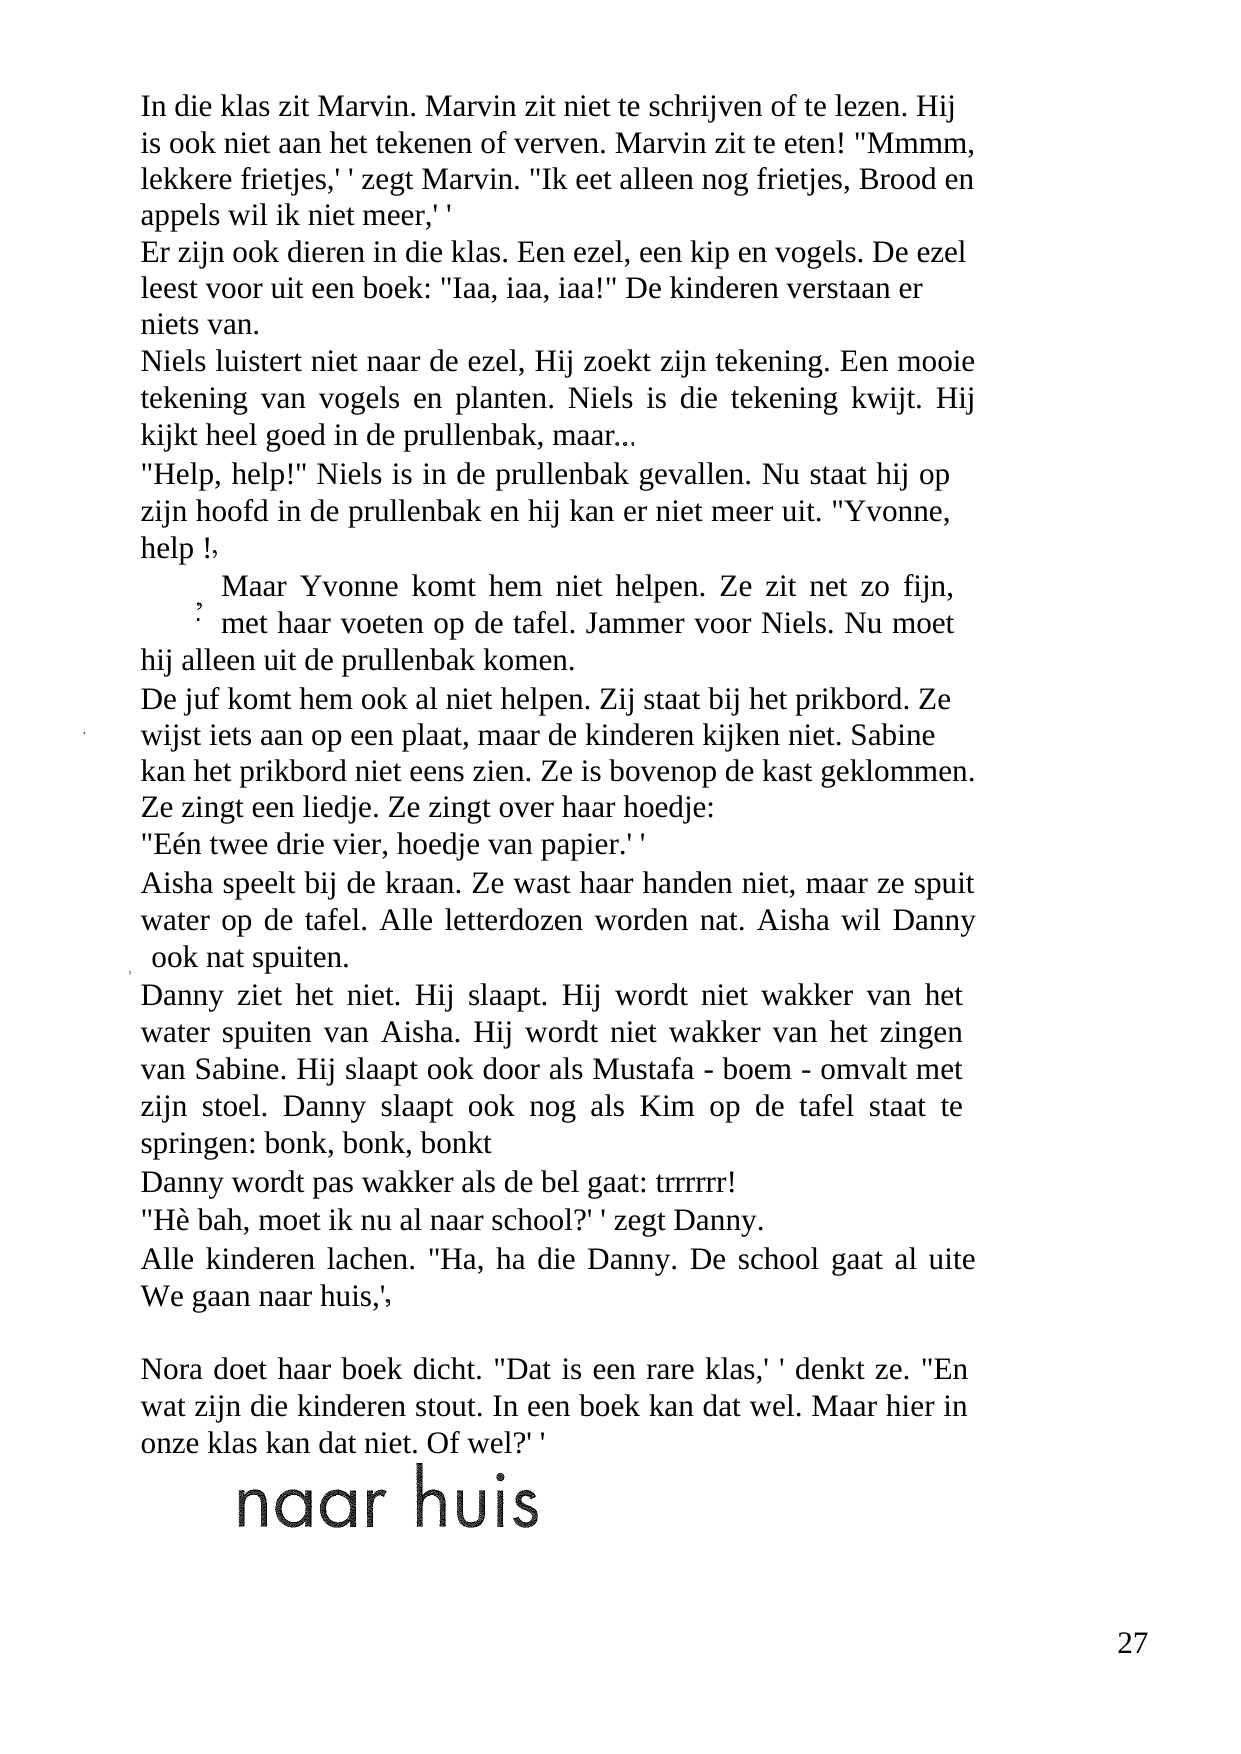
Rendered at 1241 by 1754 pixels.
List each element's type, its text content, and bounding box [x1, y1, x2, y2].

text "Hè bah, moet ik nu al naar school?' ' zegt Danny. [140, 1201, 977, 1237]
text Nora doet haar boek dicht. "Dat is een rare klas,' ' denkt ze. "En wat zijn die kinderen stout. In een boek kan dat wel. Maar hier in onze klas kan dat niet. Of wel?' ' [140, 1351, 969, 1461]
text Danny ziet het niet. Hij slaapt. Hij wordt niet wakker van het water spuiten van Aisha. Hij wordt niet wakker van het zingen van Sabine. Hij slaapt ook door als Mustafa - boem - omvalt met zijn stoel. Danny slaapt ook nog als Kim op de tafel staat te springen: bonk, bonk, bonkt [140, 976, 964, 1160]
picture [212, 550, 217, 558]
text Alle kinderen lachen. "Ha, ha die Danny. De school gaat al uite We gaan naar huis,' [140, 1240, 977, 1313]
text Aisha speelt bij de kraan. Ze wast haar handen niet, maar ze spuit water op de tafel. Alle letterdozen worden nat. Aisha wil Danny ook nat spuiten. [140, 864, 977, 974]
text "Help, help!'' Niels is in de prullenbak gevallen. Nu staat hij op zijn hoofd in de prullenbak en hij kan er niet meer uit. "Yvonne, help ! [140, 455, 952, 565]
text Er zijn ook dieren in die klas. Een ezel, een kip en vogels. De ezel leest voor uit een boek: "Iaa, iaa, iaa!" De kinderen verstaan er niets van. [140, 233, 977, 342]
text De juf komt hem ook al niet helpen. Zij staat bij het prikbord. Ze wijst iets aan op een plaat, maar de kinderen kijken niet. Sabine kan het prikbord niet eens zien. Ze is bovenop de kast geklommen. Ze zingt een liedje. Ze zingt over haar hoedje: [140, 680, 977, 824]
text Danny wordt pas wakker als de bel gaat: trrrrrr! [140, 1163, 977, 1199]
picture [238, 1463, 538, 1528]
picture [385, 1298, 390, 1307]
picture [615, 441, 635, 446]
text "Eén twee drie vier, hoedje van papier.' ' [140, 825, 977, 861]
text Niels luistert niet naar de ezel, Hij zoekt zijn tekening. Een mooie tekening van vogels en planten. Niels is die tekening kwijt. Hij kijkt heel goed in de prullenbak, maar [140, 342, 977, 452]
picture [197, 602, 202, 610]
text Maar Yvonne komt hem niet helpen. Ze zit net zo fijn, met haar voeten op de tafel. Jammer voor Niels. Nu moet hij alleen uit de prullenbak komen. [140, 567, 955, 677]
text In die klas zit Marvin. Marvin zit niet te schrijven of te lezen. Hij is ook niet aan het tekenen of verven. Marvin zit te eten! "Mmmm, lekkere frietjes,' ' zegt Marvin. "Ik eet alleen nog frietjes, Brood en appels wil ik niet meer,' ' [140, 88, 977, 232]
